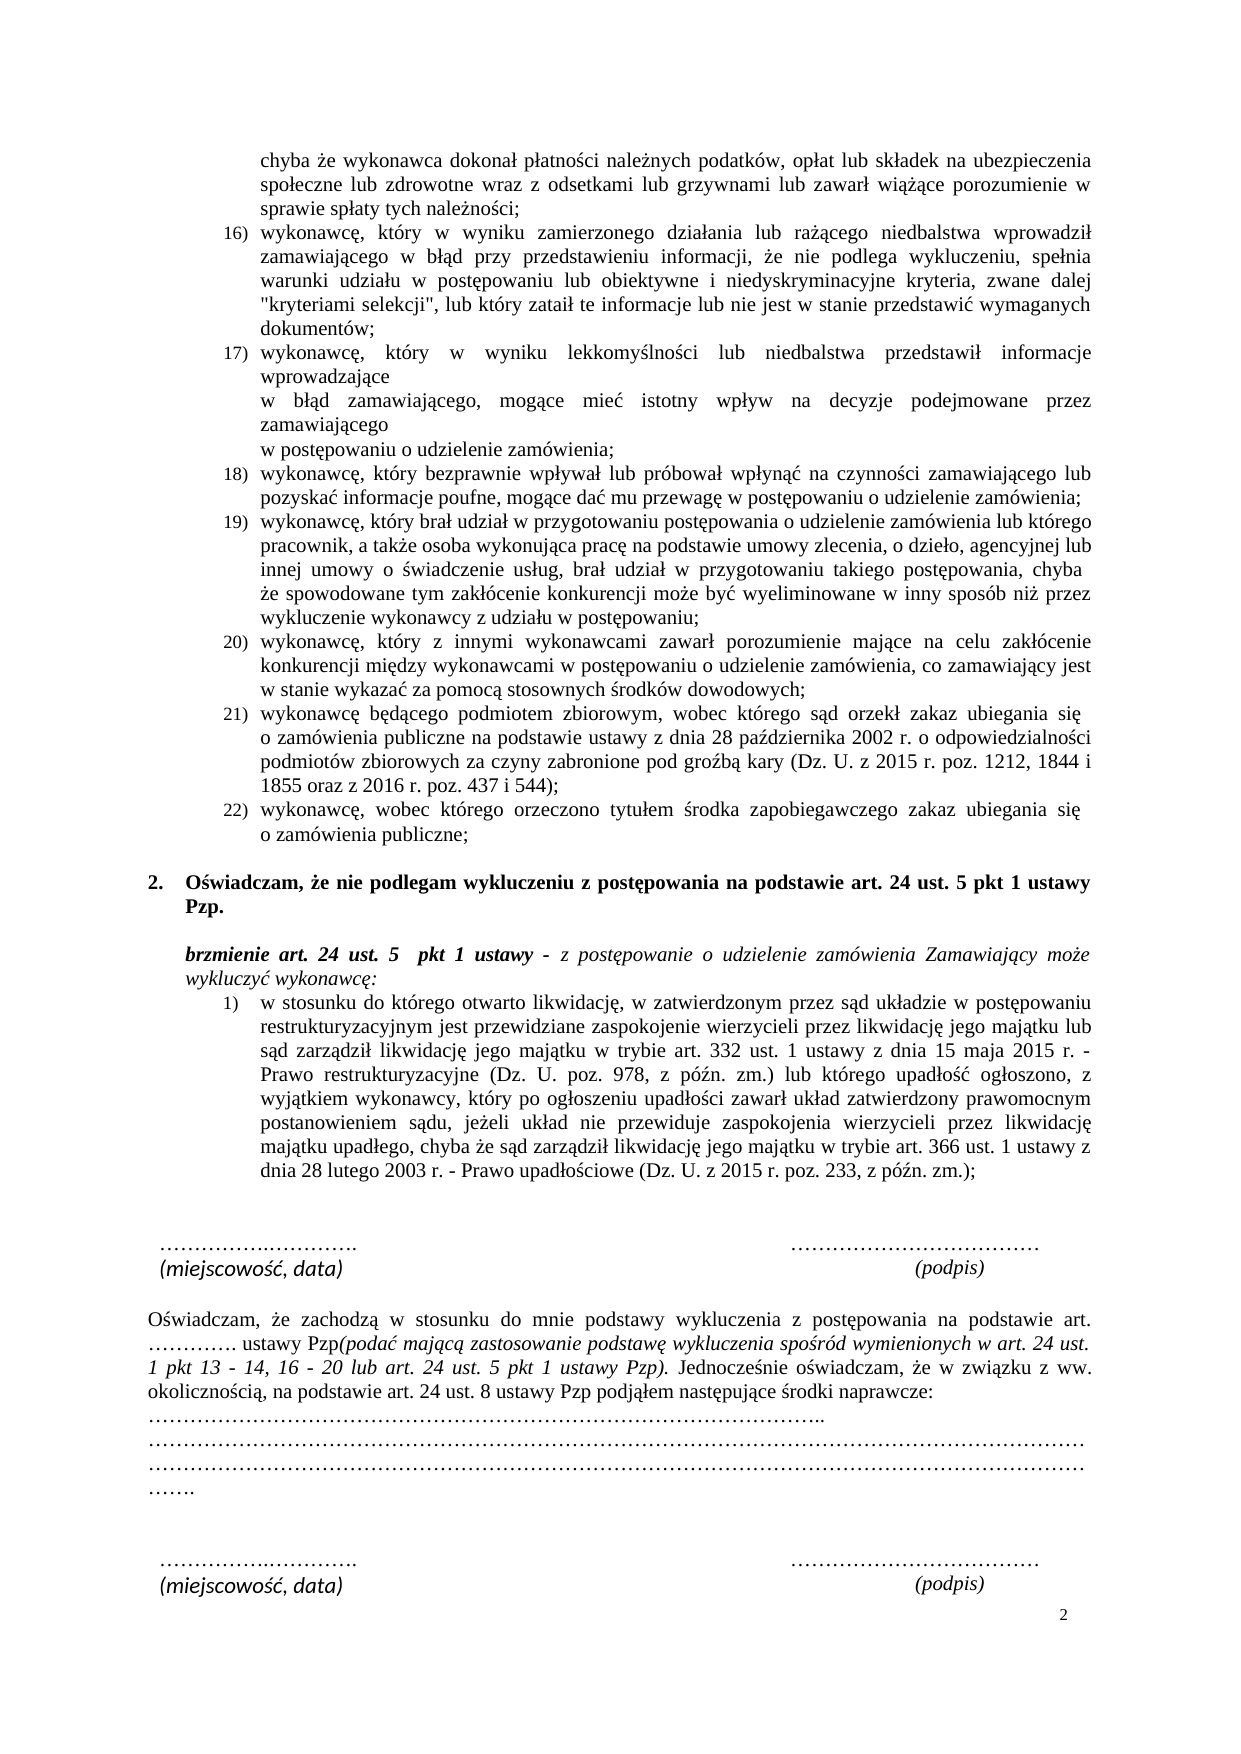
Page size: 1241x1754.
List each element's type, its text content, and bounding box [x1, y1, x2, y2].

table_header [612, 1499, 1092, 1599]
text Oświadczam, że zachodzą w stosunku do mnie podstawy wykluczenia z postępowania na podstawie art. …………. ustawy Pzp(podać mającą zastosowanie podstawę wykluczenia spośród wymienionych w art. 24 ust. 1 pkt 13 - 14, 16 - 20 lub art. 24 ust. 5 pkt 1 ustawy Pzp). Jednocześnie oświadczam, że w związku z ww. okolicznością, na podstawie art. 24 ust. 8 ustawy Pzp podjąłem następujące środki naprawcze: [148, 1307, 1092, 1403]
text ……………………………………………………………………………………..……………………………………………………………………………………………………………………………………………………………………………………………………………………………………………………. [148, 1403, 1092, 1499]
list wykonawcę będącego podmiotem zbiorowym, wobec którego sąd orzekł zakaz ubiegania się o zamówienia publiczne na podstawie ustawy z dnia 28 października 2002 r. o odpowiedzialności podmiotów zbiorowych za czyny zabronione pod groźbą kary (Dz. U. z 2015 r. poz. 1212, 1844 i 1855 oraz z 2016 r. poz. 437 i 544); [223, 701, 1092, 797]
list wykonawcę, który brał udział w przygotowaniu postępowania o udzielenie zamówienia lub którego pracownik, a także osoba wykonująca pracę na podstawie umowy zlecenia, o dzieło, agencyjnej lub innej umowy o świadczenie usług, brał udział w przygotowaniu takiego postępowania, chyba że spowodowane tym zakłócenie konkurencji może być wyeliminowane w inny sposób niż przez wykluczenie wykonawcy z udziału w postępowaniu; [223, 509, 1092, 629]
list Oświadczam, że nie podlegam wykluczeniu z postępowania na podstawie art. 24 ust. 5 pkt 1 ustawy Pzp. [148, 869, 1092, 918]
table_header ……………………………… (podpis) [612, 1183, 1092, 1307]
list w stosunku do którego otwarto likwidację, w zatwierdzonym przez sąd układzie w postępowaniu restrukturyzacyjnym jest przewidziane zaspokojenie wierzycieli przez likwidację jego majątku lub sąd zarządził likwidację jego majątku w trybie art. 332 ust. 1 ustawy z dnia 15 maja 2015 r. - Prawo restrukturyzacyjne (Dz. U. poz. 978, z późn. zm.) lub którego upadłość ogłoszono, z wyjątkiem wykonawcy, który po ogłoszeniu upadłości zawarł układ zatwierdzony prawomocnym postanowieniem sądu, jeżeli układ nie przewiduje zaspokojenia wierzycieli przez likwidację majątku upadłego, chyba że sąd zarządził likwidację jego majątku w trybie art. 366 ust. 1 ustawy z dnia 28 lutego 2003 r. - Prawo upadłościowe (Dz. U. z 2015 r. poz. 233, z późn. zm.); [223, 990, 1092, 1182]
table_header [148, 1499, 612, 1599]
list wykonawcę, wobec którego orzeczono tytułem środka zapobiegawczego zakaz ubiegania się o zamówienia publiczne; [223, 797, 1092, 846]
text brzmienie art. 24 ust. 5 pkt 1 ustawy - z postępowanie o udzielenie zamówienia Zamawiający może wykluczyć wykonawcę: [185, 942, 1092, 990]
list wykonawcę, który w wyniku zamierzonego działania lub rażącego niedbalstwa wprowadził zamawiającego w błąd przy przedstawieniu informacji, że nie podlega wykluczeniu, spełnia warunki udziału w postępowaniu lub obiektywne i niedyskryminacyjne kryteria, zwane dalej "kryteriami selekcji", lub który zataił te informacje lub nie jest w stanie przedstawić wymaganych dokumentów; [223, 220, 1092, 340]
list wykonawcę, który w wyniku lekkomyślności lub niedbalstwa przedstawił informacje wprowadzające w błąd zamawiającego, mogące mieć istotny wpływ na decyzje podejmowane przez zamawiającego w postępowaniu o udzielenie zamówienia; [223, 340, 1092, 461]
list wykonawcę, który bezprawnie wpływał lub próbował wpłynąć na czynności zamawiającego lub pozyskać informacje poufne, mogące dać mu przewagę w postępowaniu o udzielenie zamówienia; [223, 461, 1092, 509]
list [223, 148, 1092, 220]
table_header …………….…………. (miejscowość, data) [148, 1183, 612, 1307]
list wykonawcę, który z innymi wykonawcami zawarł porozumienie mające na celu zakłócenie konkurencji między wykonawcami w postępowaniu o udzielenie zamówienia, co zamawiający jest w stanie wykazać za pomocą stosownych środków dowodowych; [223, 629, 1092, 701]
